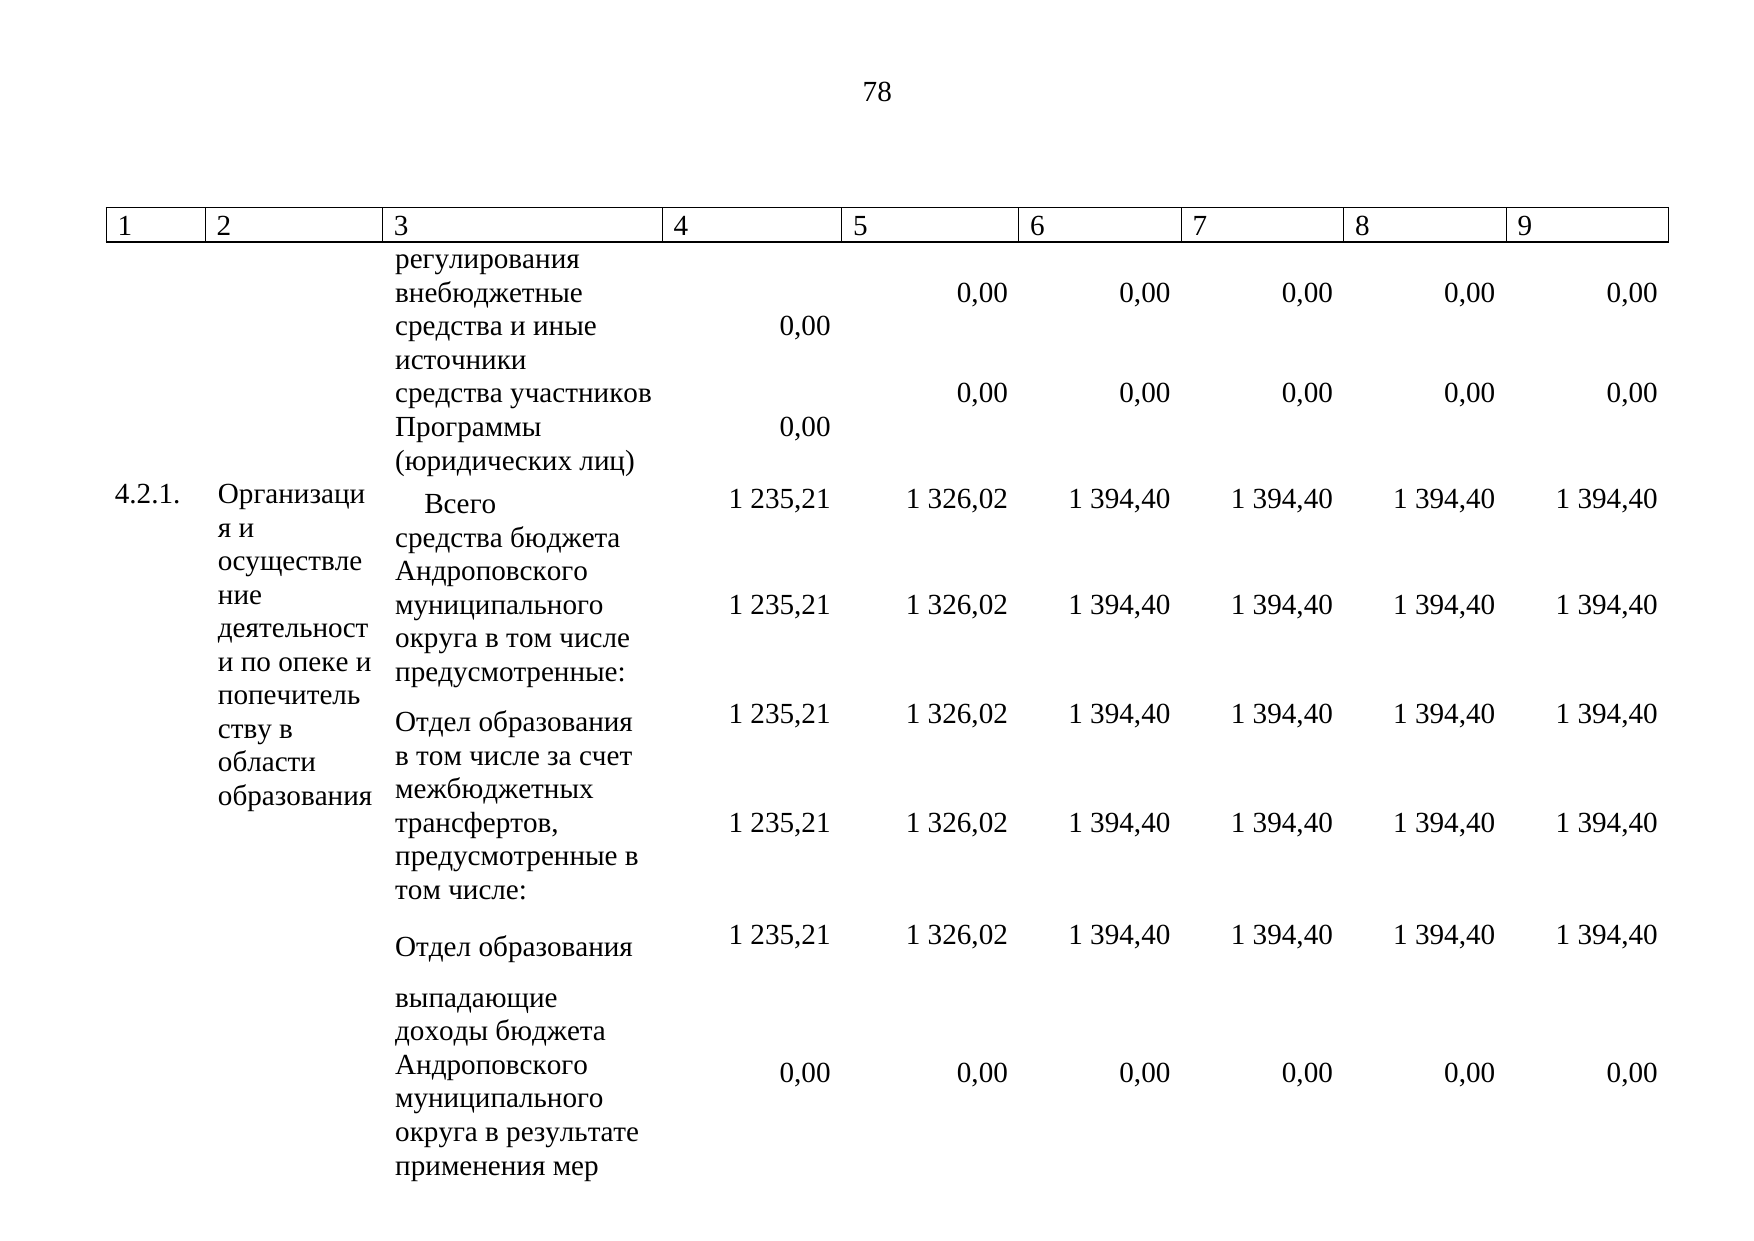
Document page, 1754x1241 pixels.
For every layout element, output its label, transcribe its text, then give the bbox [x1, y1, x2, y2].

table_header 4 [663, 208, 841, 241]
table_header 3 [383, 208, 662, 241]
table_header 7 [1182, 208, 1343, 241]
table_header 1 [107, 208, 205, 241]
table_header 6 [1019, 208, 1181, 241]
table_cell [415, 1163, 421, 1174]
table_header 2 [206, 208, 382, 241]
table_header 5 [842, 208, 1018, 241]
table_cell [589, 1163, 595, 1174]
table_header 8 [1344, 208, 1506, 241]
table_header 9 [1507, 208, 1668, 241]
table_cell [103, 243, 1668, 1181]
